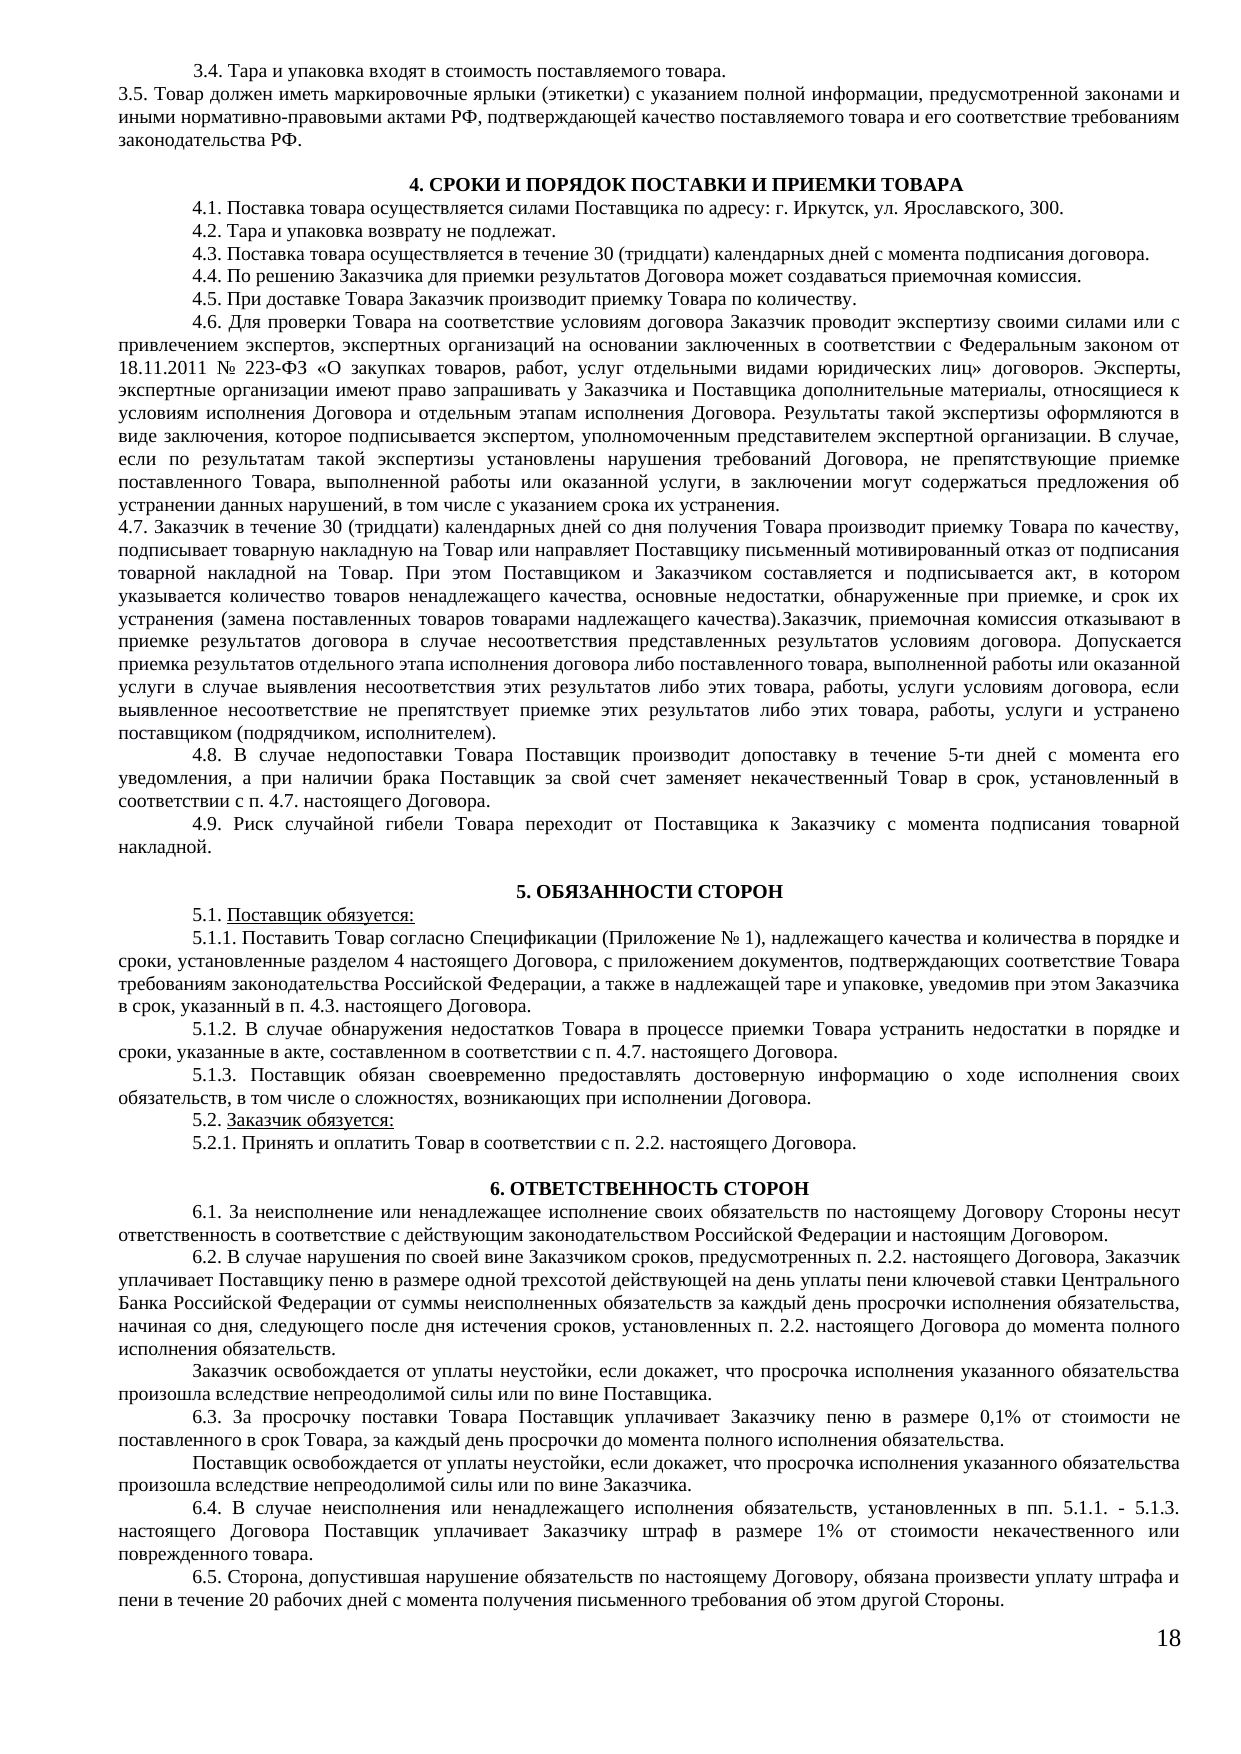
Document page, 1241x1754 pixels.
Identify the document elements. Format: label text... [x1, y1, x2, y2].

text 5.1.2. В случае обнаружения недостатков Товара в процессе приемки Товара устранить недостатки в порядке и сроки, указанные в акте, составленном в соответствии с п. 4.7. настоящего Договора. [118, 1017, 1181, 1063]
text 4. СРОКИ И ПОРЯДОК ПОСТАВКИ И ПРИЕМКИ ТОВАРА [118, 173, 1181, 196]
text 5.1.1. Поставить Товар согласно Спецификации (Приложение № 1), надлежащего качества и количества в порядке и сроки, установленные разделом 4 настоящего Договора, с приложением документов, подтверждающих соответствие Товара требованиям законодательства Российской Федерации, а также в надлежащей таре и упаковке, уведомив при этом Заказчика в срок, указанный в п. 4.3. настоящего Договора. [118, 926, 1181, 1017]
text 5.1. Поставщик обязуется: [118, 903, 1181, 926]
text 4.2. Тара и упаковка возврату не подлежат. [118, 219, 1181, 242]
text 6. ОТВЕТСТВЕННОСТЬ СТОРОН [118, 1177, 1181, 1200]
text 4.6. Для проверки Товара на соответствие условиям договора Заказчик проводит экспертизу своими силами или с привлечением экспертов, экспертных организаций на основании заключенных в соответствии с Федеральным законом от 18.11.2011 № 223-ФЗ «О закупках товаров, работ, услуг отдельными видами юридических лиц» договоров. Эксперты, экспертные организации имеют право запрашивать у Заказчика и Поставщика дополнительные материалы, относящиеся к условиям исполнения Договора и отдельным этапам исполнения Договора. Результаты такой экспертизы оформляются в виде заключения, которое подписывается экспертом, уполномоченным представителем экспертной организации. В случае, если по результатам такой экспертизы установлены нарушения требований Договора, не препятствующие приемке поставленного Товара, выполненной работы или оказанной услуги, в заключении могут содержаться предложения об устранении данных нарушений, в том числе с указанием срока их устранения. [118, 310, 1181, 515]
text 4.3. Поставка товара осуществляется в течение 30 (тридцати) календарных дней с момента подписания договора. [118, 242, 1181, 264]
text 5.2.1. Принять и оплатить Товар в соответствии с п. 2.2. настоящего Договора. [118, 1131, 1181, 1154]
text 6.3. За просрочку поставки Товара Поставщик уплачивает Заказчику пеню в размере 0,1% от стоимости не поставленного в срок Товара, за каждый день просрочки до момента полного исполнения обязательства. [118, 1405, 1181, 1451]
text 6.4. В случае неисполнения или ненадлежащего исполнения обязательств, установленных в пп. 5.1.1. - 5.1.3. настоящего Договора Поставщик уплачивает Заказчику штраф в размере 1% от стоимости некачественного или поврежденного товара. [118, 1496, 1181, 1565]
text 6.1. За неисполнение или ненадлежащее исполнение своих обязательств по настоящему Договору Стороны несут ответственность в соответствие с действующим законодательством Российской Федерации и настоящим Договором. [118, 1200, 1181, 1245]
text 5.1.3. Поставщик обязан своевременно предоставлять достоверную информацию о ходе исполнения своих обязательств, в том числе о сложностях, возникающих при исполнении Договора. [118, 1063, 1181, 1108]
text 5. ОБЯЗАННОСТИ СТОРОН [118, 880, 1181, 903]
text 3.5. Товар должен иметь маркировочные ярлыки (этикетки) с указанием полной информации, предусмотренной законами и иными нормативно-правовыми актами РФ, подтверждающей качество поставляемого товара и его соответствие требованиям законодательства РФ. [118, 82, 1181, 150]
text Поставщик освобождается от уплаты неустойки, если докажет, что просрочка исполнения указанного обязательства произошла вследствие непреодолимой силы или по вине Заказчика. [118, 1451, 1181, 1496]
text 4.9. Риск случайной гибели Товара переходит от Поставщика к Заказчику с момента подписания товарной накладной. [118, 812, 1181, 857]
text 6.5. Сторона, допустившая нарушение обязательств по настоящему Договору, обязана произвести уплату штрафа и пени в течение 20 рабочих дней с момента получения письменного требования об этом другой Стороны. [118, 1565, 1181, 1610]
text 3.4. Тара и упаковка входят в стоимость поставляемого товара. [118, 59, 1181, 82]
text 6.2. В случае нарушения по своей вине Заказчиком сроков, предусмотренных п. 2.2. настоящего Договора, Заказчик уплачивает Поставщику пеню в размере одной трехсотой действующей на день уплаты пени ключевой ставки Центрального Банка Российской Федерации от суммы неисполненных обязательств за каждый день просрочки исполнения обязательства, начиная со дня, следующего после дня истечения сроков, установленных п. 2.2. настоящего Договора до момента полного исполнения обязательств. [118, 1245, 1181, 1359]
text Заказчик освобождается от уплаты неустойки, если докажет, что просрочка исполнения указанного обязательства произошла вследствие непреодолимой силы или по вине Поставщика. [118, 1359, 1181, 1405]
text 5.2. Заказчик обязуется: [118, 1108, 1181, 1131]
text 4.4. По решению Заказчика для приемки результатов Договора может создаваться приемочная комиссия. [118, 264, 1182, 287]
text 4.8. В случае недопоставки Товара Поставщик производит допоставку в течение 5-ти дней с момента его уведомления, а при наличии брака Поставщик за свой счет заменяет некачественный Товар в срок, установленный в соответствии с п. 4.7. настоящего Договора. [118, 743, 1181, 812]
text 4.7. Заказчик в течение 30 (тридцати) календарных дней со дня получения Товара производит приемку Товара по качеству, подписывает товарную накладную на Товар или направляет Поставщику письменный мотивированный отказ от подписания товарной накладной на Товар. При этом Поставщиком и Заказчиком составляется и подписывается акт, в котором указывается количество товаров ненадлежащего качества, основные недостатки, обнаруженные при приемке, и срок их устранения (замена поставленных товаров товарами надлежащего качества).Заказчик, приемочная комиссия отказывают в приемке результатов договора в случае несоответствия представленных результатов условиям договора. Допускается приемка результатов отдельного этапа исполнения договора либо поставленного товара, выполненной работы или оказанной услуги в случае выявления несоответствия этих результатов либо этих товара, работы, услуги условиям договора, если выявленное несоответствие не препятствует приемке этих результатов либо этих товара, работы, услуги и устранено поставщиком (подрядчиком, исполнителем). [118, 515, 1181, 743]
text 4.1. Поставка товара осуществляется силами Поставщика по адресу: г. Иркутск, ул. Ярославского, 300. [118, 196, 1181, 219]
text 4.5. При доставке Товара Заказчик производит приемку Товара по количеству. [118, 287, 1182, 310]
